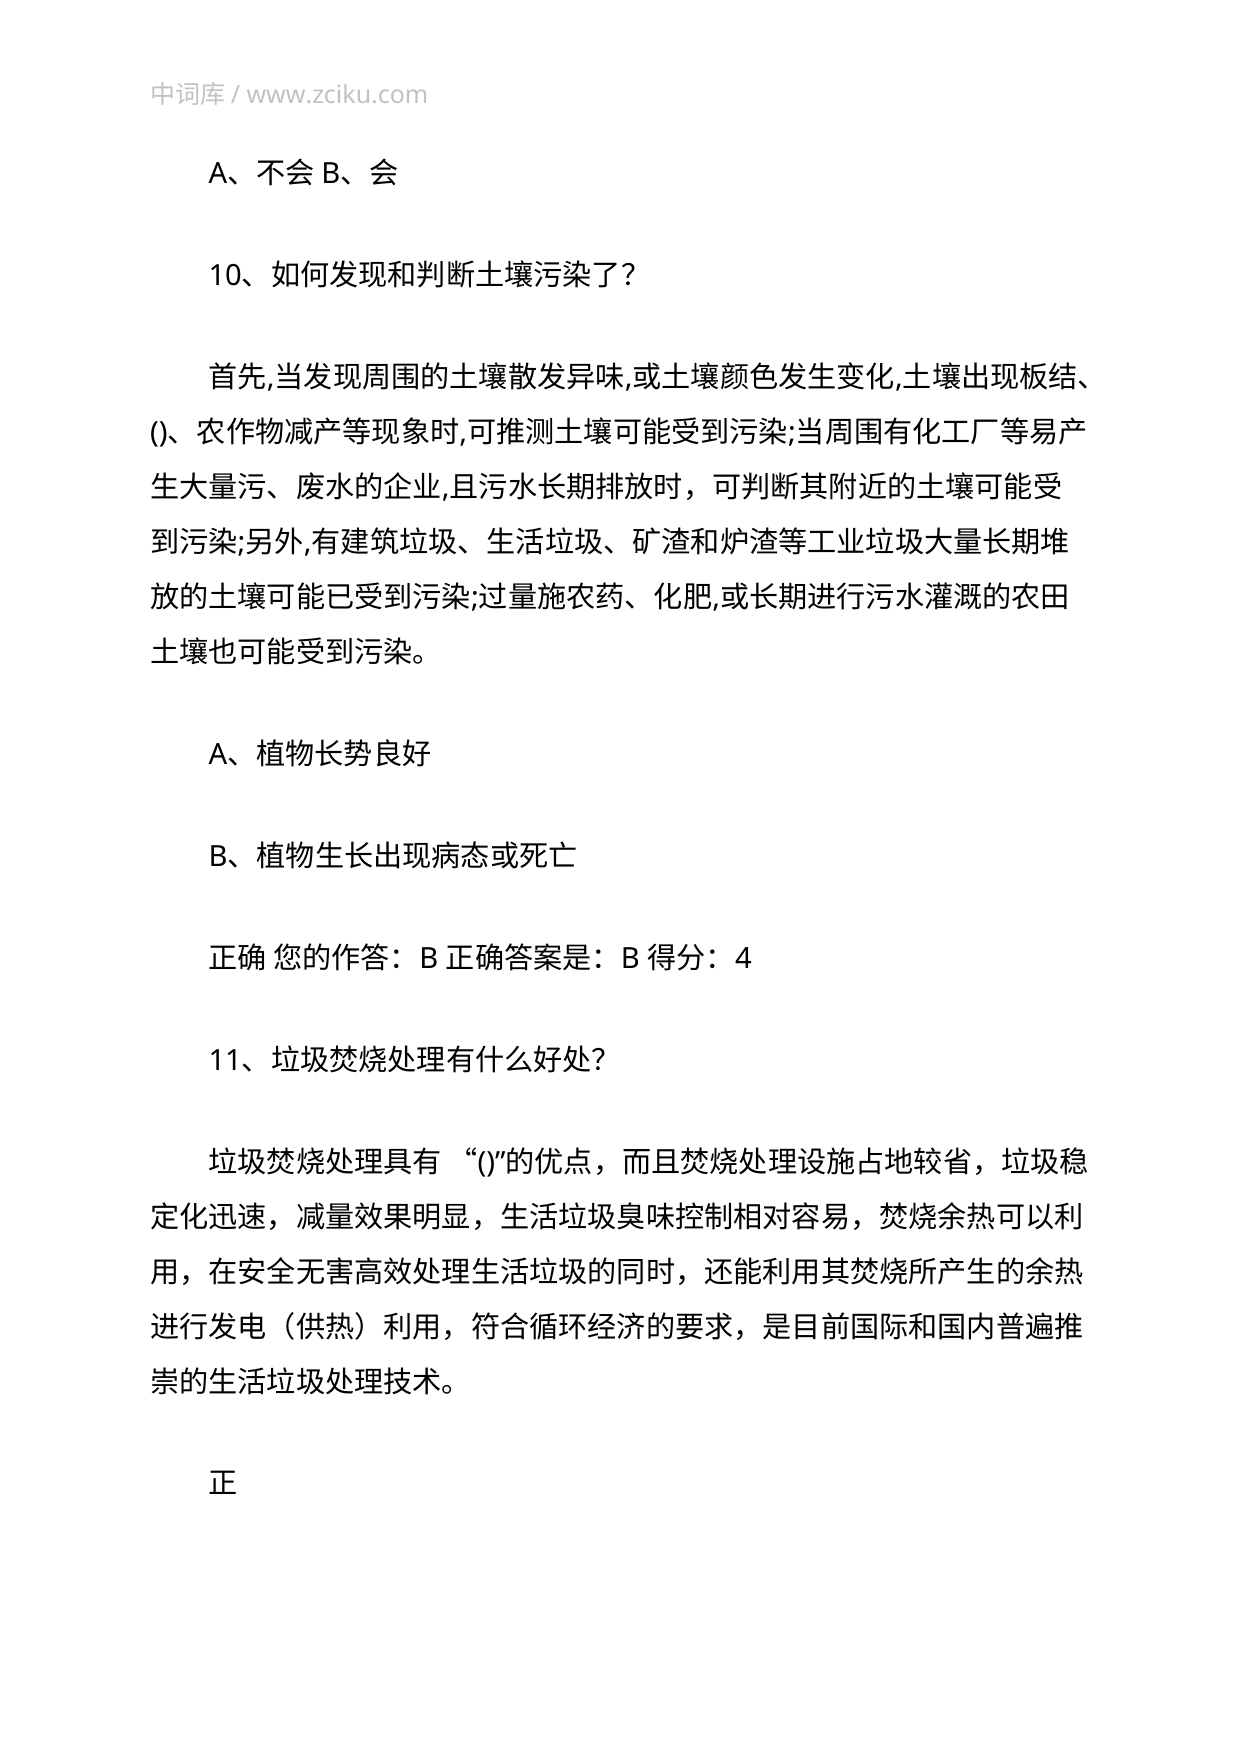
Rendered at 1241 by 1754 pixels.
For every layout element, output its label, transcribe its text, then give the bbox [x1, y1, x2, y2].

text B、植物生长出现病态或死亡 [150, 833, 1090, 875]
text 垃圾焚烧处理具有 “()”的优点，而且焚烧处理设施占地较省，垃圾稳定化迅速，减量效果明显，生活垃圾臭味控制相对容易，焚烧余热可以利用，在安全无害高效处理生活垃圾的同时，还能利用其焚烧所产生的余热进行发电（供热）利用，符合循环经济的要求，是目前国际和国内普遍推崇的生活垃圾处理技术。 [150, 1139, 1090, 1401]
text 正 [150, 1460, 1090, 1502]
text 11、垃圾焚烧处理有什么好处？ [150, 1037, 1090, 1079]
text 正确 您的作答：B 正确答案是：B 得分：4 [150, 935, 1090, 977]
text 10、如何发现和判断土壤污染了？ [150, 252, 1090, 294]
text 首先,当发现周围的土壤散发异味,或土壤颜色发生变化,土壤出现板结、()、农作物减产等现象时,可推测土壤可能受到污染;当周围有化工厂等易产生大量污、废水的企业,且污水长期排放时，可判断其附近的土壤可能受到污染;另外,有建筑垃圾、生活垃圾、矿渣和炉渣等工业垃圾大量长期堆放的土壤可能已受到污染;过量施农药、化肥,或长期进行污水灌溉的农田土壤也可能受到污染。 [150, 354, 1090, 671]
text A、不会 B、会 [150, 150, 1090, 192]
text A、植物长势良好 [150, 731, 1090, 773]
